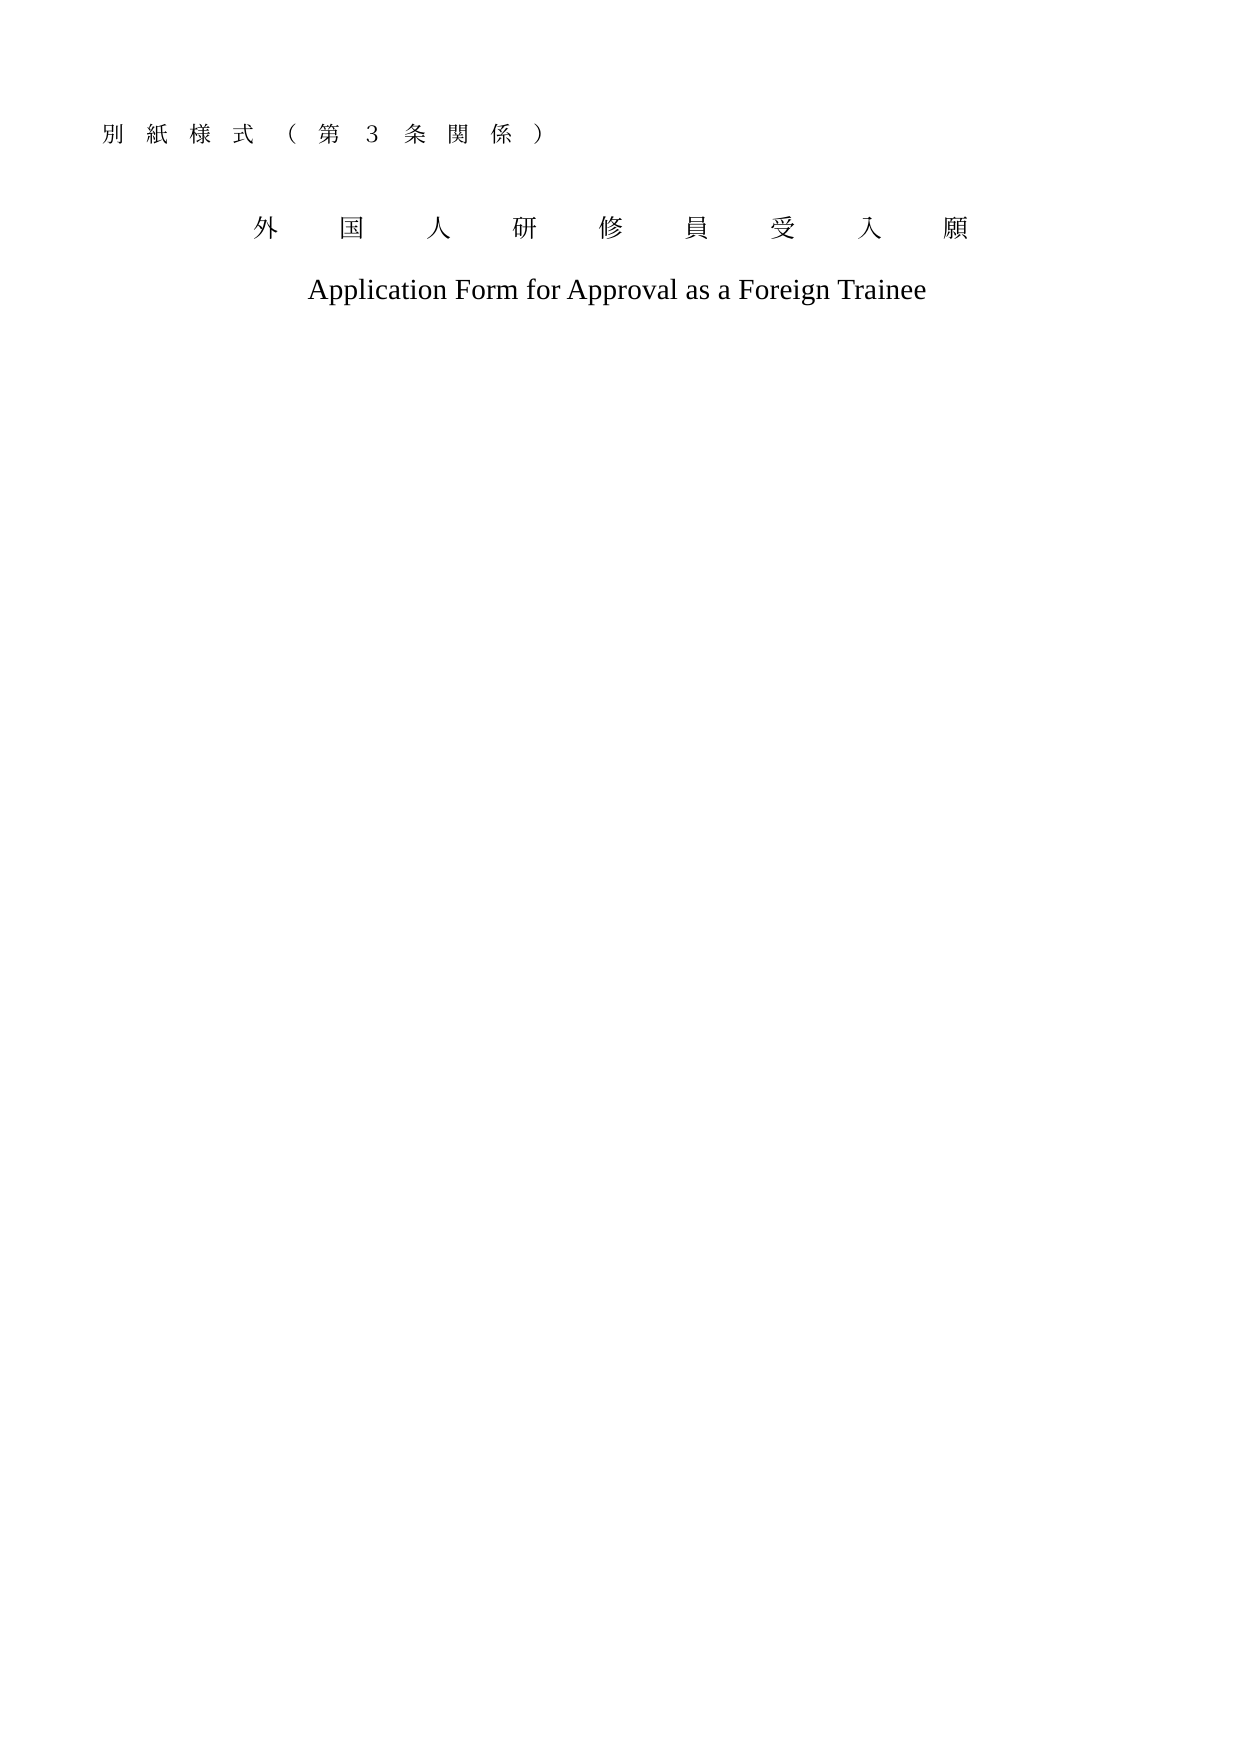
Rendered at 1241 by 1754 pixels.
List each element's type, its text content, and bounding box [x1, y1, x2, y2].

text 別紙様式（第３条関係） [103, 102, 1138, 164]
text 外 国 人 研 修 員 受 入 願 [103, 195, 1138, 258]
text Application Form for Approval as a Foreign Trainee [103, 258, 1138, 320]
